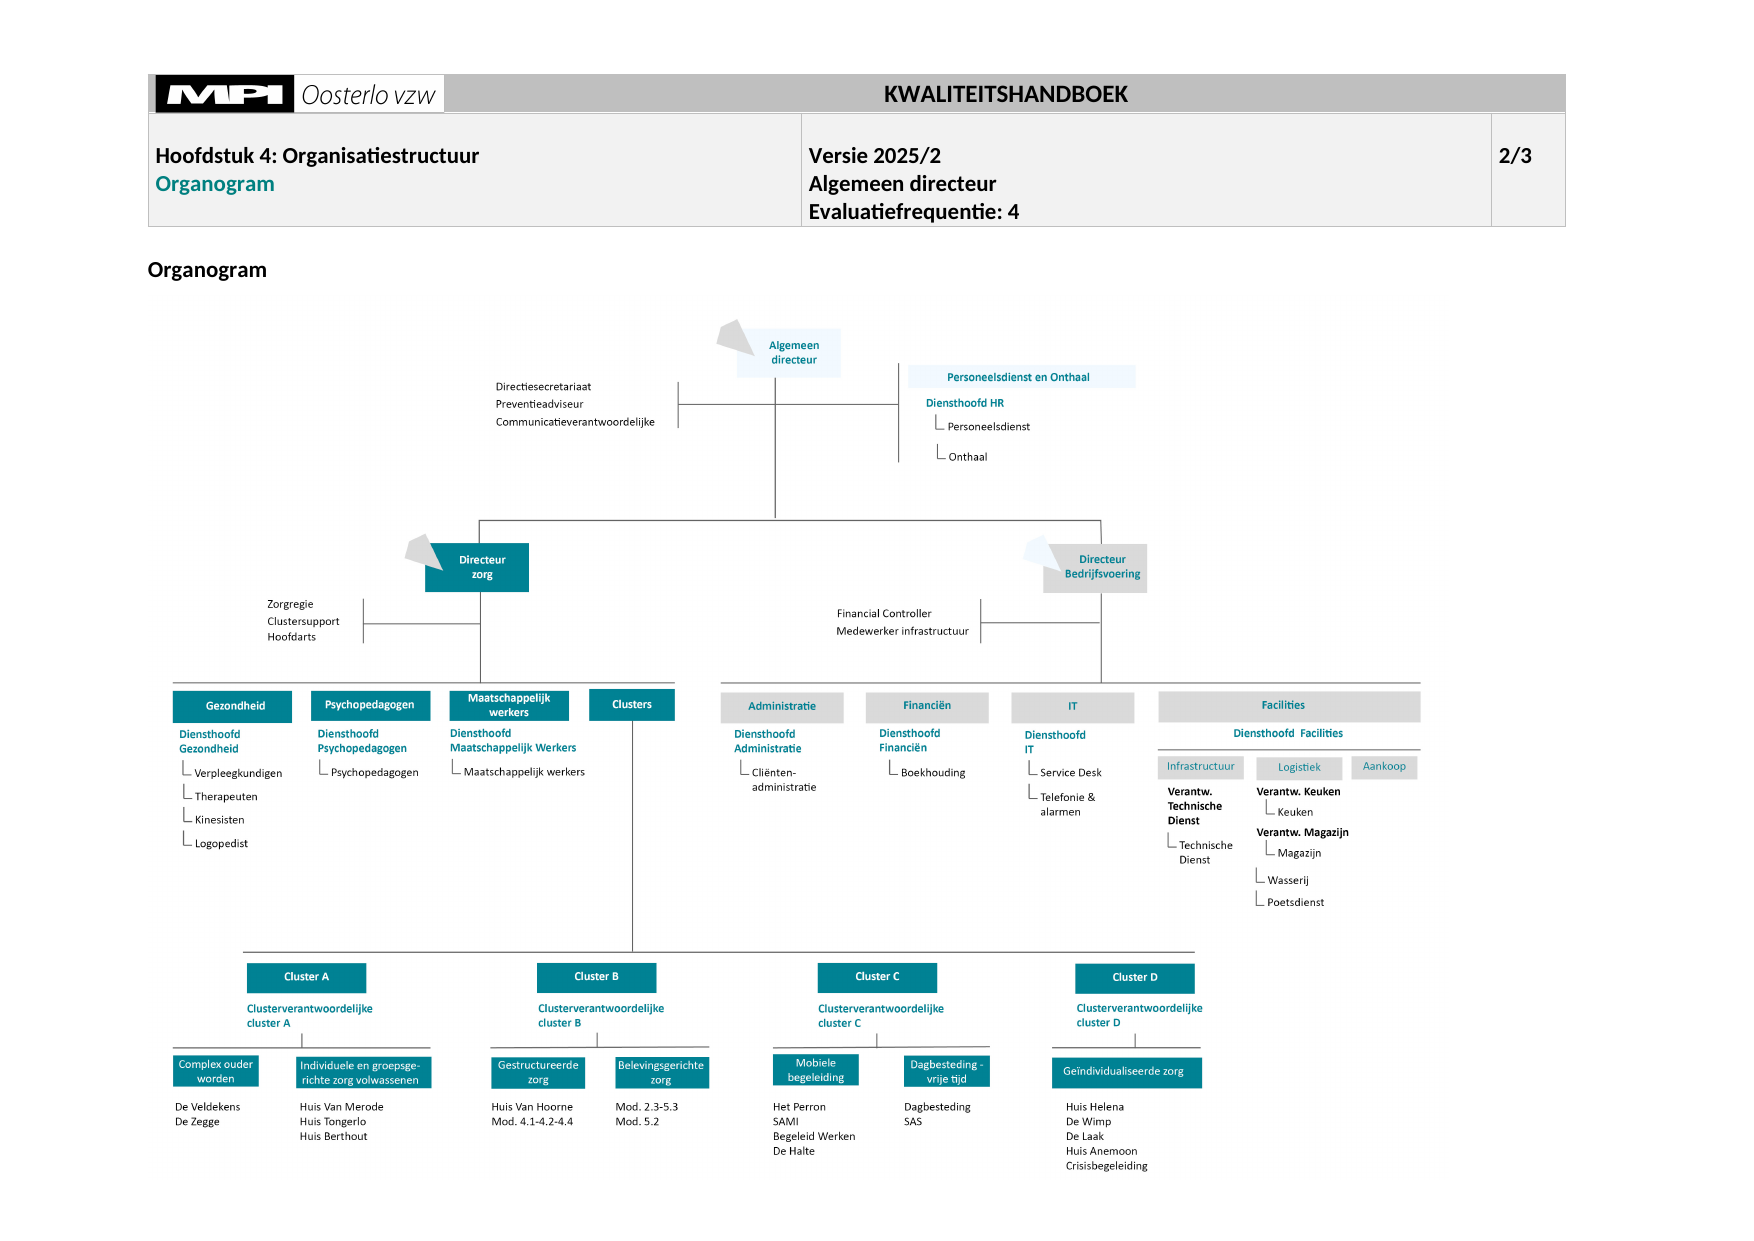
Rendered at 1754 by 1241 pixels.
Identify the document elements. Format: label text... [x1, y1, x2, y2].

picture [155, 75, 445, 113]
picture [147, 295, 1450, 1180]
text Organogram [148, 255, 1606, 283]
